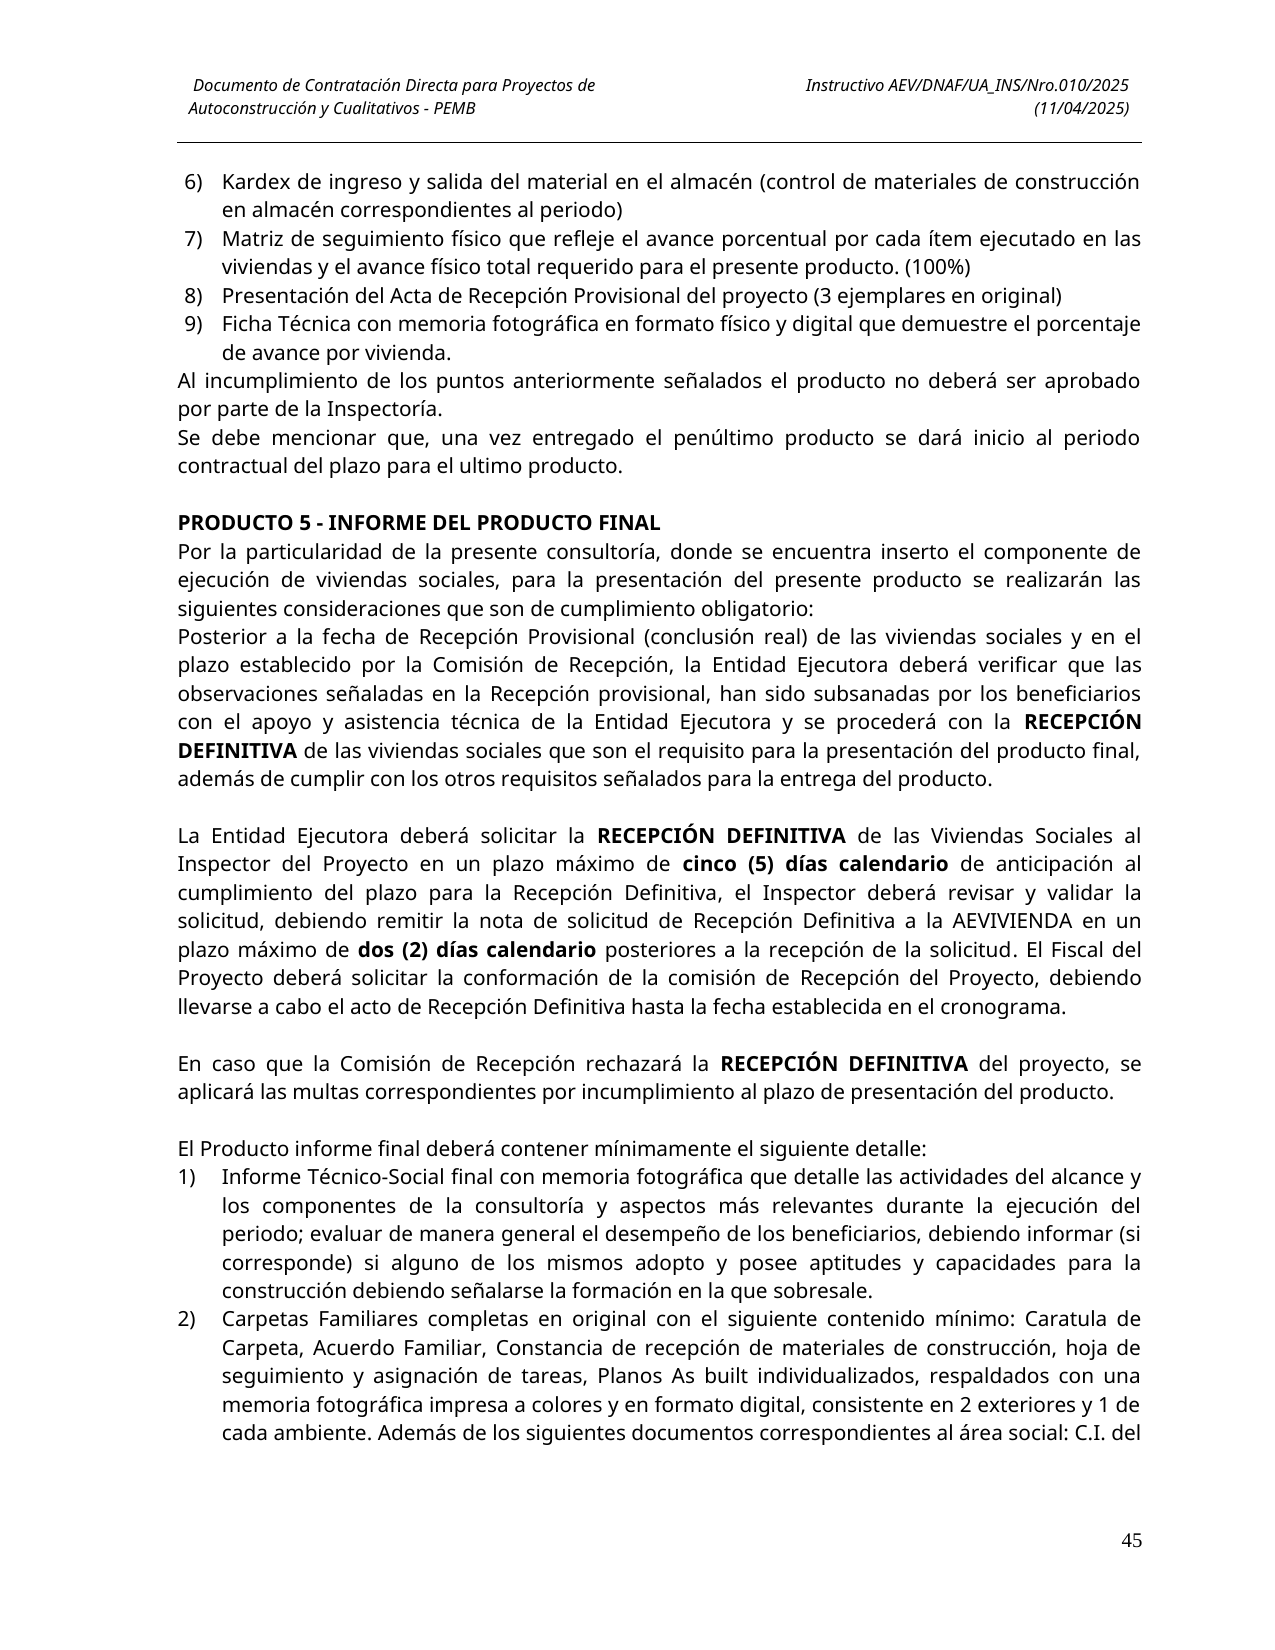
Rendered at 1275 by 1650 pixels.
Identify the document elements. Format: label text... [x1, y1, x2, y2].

text PRODUCTO 5 - INFORME DEL PRODUCTO FINAL [177, 508, 1142, 537]
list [177, 1304, 1142, 1447]
list Informe Técnico-Social final con memoria fotográfica que detalle las actividades del alcance y los componentes de la consultoría y aspectos más relevantes durante la ejecución del periodo; evaluar de manera general el desempeño de los beneficiarios, debiendo informar (si corresponde) si alguno de los mismos adopto y posee aptitudes y capacidades para la construcción debiendo señalarse la formación en la que sobresale. [177, 1162, 1142, 1304]
text El Producto informe final deberá contener mínimamente el siguiente detalle: [177, 1134, 1142, 1162]
list Presentación del Acta de Recepción Provisional del proyecto (3 ejemplares en original) [184, 281, 1142, 309]
text Al incumplimiento de los puntos anteriormente señalados el producto no deberá ser aprobado por parte de la Inspectoría. [177, 366, 1142, 423]
list Matriz de seguimiento físico que refleje el avance porcentual por cada ítem ejecutado en las viviendas y el avance físico total requerido para el presente producto. (100%) [184, 224, 1142, 281]
list Ficha Técnica con memoria fotográfica en formato físico y digital que demuestre el porcentaje de avance por vivienda. [184, 309, 1142, 366]
text En caso que la Comisión de Recepción rechazará la RECEPCIÓN DEFINITIVA del proyecto, se aplicará las multas correspondientes por incumplimiento al plazo de presentación del producto. [177, 1049, 1142, 1106]
list Kardex de ingreso y salida del material en el almacén (control de materiales de construcción en almacén correspondientes al periodo) [184, 167, 1142, 224]
text Posterior a la fecha de Recepción Provisional (conclusión real) de las viviendas sociales y en el plazo establecido por la Comisión de Recepción, la Entidad Ejecutora deberá verificar que las observaciones señaladas en la Recepción provisional, han sido subsanadas por los beneficiarios con el apoyo y asistencia técnica de la Entidad Ejecutora y se procederá con la RECEPCIÓN DEFINITIVA de las viviendas sociales que son el requisito para la presentación del producto final, además de cumplir con los otros requisitos señalados para la entrega del producto. [177, 622, 1142, 793]
text Se debe mencionar que, una vez entregado el penúltimo producto se dará inicio al periodo contractual del plazo para el ultimo producto. [177, 423, 1142, 480]
text La Entidad Ejecutora deberá solicitar la RECEPCIÓN DEFINITIVA de las Viviendas Sociales al Inspector del Proyecto en un plazo máximo de cinco (5) días calendario de anticipación al cumplimiento del plazo para la Recepción Definitiva, el Inspector deberá revisar y validar la solicitud, debiendo remitir la nota de solicitud de Recepción Definitiva a la AEVIVIENDA en un plazo máximo de dos (2) días calendario posteriores a la recepción de la solicitud. El Fiscal del Proyecto deberá solicitar la conformación de la comisión de Recepción del Proyecto, debiendo llevarse a cabo el acto de Recepción Definitiva hasta la fecha establecida en el cronograma. [177, 821, 1142, 1020]
text Por la particularidad de la presente consultoría, donde se encuentra inserto el componente de ejecución de viviendas sociales, para la presentación del presente producto se realizarán las siguientes consideraciones que son de cumplimiento obligatorio: [177, 537, 1142, 622]
